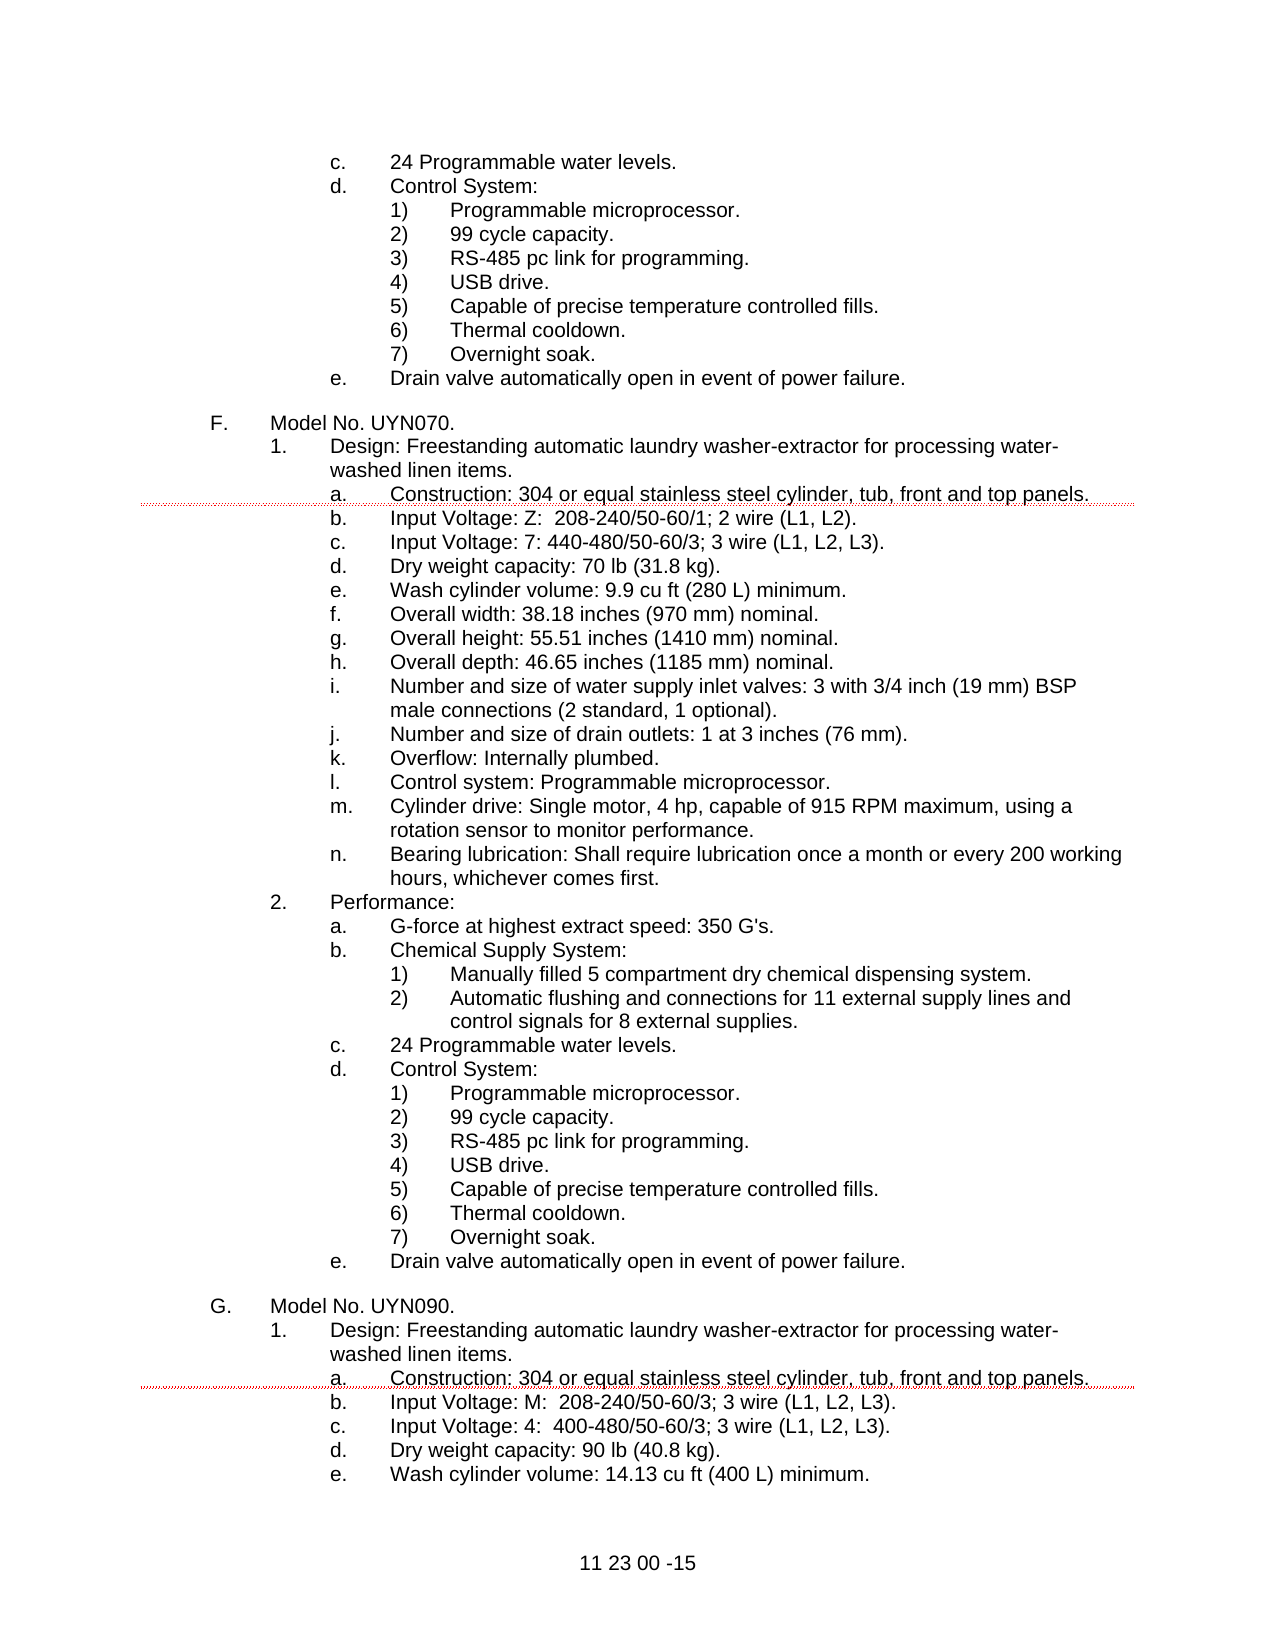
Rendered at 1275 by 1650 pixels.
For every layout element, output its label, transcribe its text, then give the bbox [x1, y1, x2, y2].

list Dry weight capacity: 70 lb (31.8 kg). [330, 554, 1125, 578]
list Thermal cooldown. [390, 318, 1125, 342]
list Dry weight capacity: 90 lb (40.8 kg). [330, 1437, 1125, 1461]
list Thermal cooldown. [390, 1201, 1125, 1225]
list Bearing lubrication: Shall require lubrication once a month or every 200 working hours, whichever comes first. [330, 842, 1125, 889]
list 24 Programmable water levels. [330, 150, 1125, 174]
list Automatic flushing and connections for 11 external supply lines and control signals for 8 external supplies. [390, 985, 1125, 1033]
list Overnight soak. [390, 1225, 1125, 1249]
list Overflow: Internally plumbed. [330, 746, 1125, 770]
list Model No. UYN070. [210, 410, 1125, 434]
list Number and size of drain outlets: 1 at 3 inches (76 mm). [330, 722, 1125, 746]
list G-force at highest extract speed: 350 G's. [330, 913, 1125, 937]
list Input Voltage: M: 208-240/50-60/3; 3 wire (L1, L2, L3). [330, 1389, 1125, 1413]
list Overnight soak. [390, 342, 1125, 366]
list Performance: [270, 889, 1125, 913]
list Overall width: 38.18 inches (970 mm) nominal. [330, 602, 1125, 626]
list Overall height: 55.51 inches (1410 mm) nominal. [330, 626, 1125, 650]
list USB drive. [390, 1153, 1125, 1177]
list Design: Freestanding automatic laundry washer-extractor for processing water-washed linen items. [270, 434, 1125, 482]
list Drain valve automatically open in event of power failure. [330, 1249, 1125, 1273]
list Construction: 304 or equal stainless steel cylinder, tub, front and top panels. [330, 1366, 1125, 1389]
list Overall depth: 46.65 inches (1185 mm) nominal. [330, 650, 1125, 674]
list Input Voltage: 4: 400-480/50-60/3; 3 wire (L1, L2, L3). [330, 1413, 1125, 1437]
list Model No. UYN090. [210, 1294, 1125, 1318]
list Control system: Programmable microprocessor. [330, 770, 1125, 794]
list RS-485 pc link for programming. [390, 246, 1125, 270]
list Capable of precise temperature controlled fills. [390, 1177, 1125, 1201]
list 99 cycle capacity. [390, 222, 1125, 246]
list Construction: 304 or equal stainless steel cylinder, tub, front and top panels. [330, 482, 1125, 506]
list Input Voltage: Z: 208-240/50-60/1; 2 wire (L1, L2). [330, 506, 1125, 530]
list Programmable microprocessor. [390, 1081, 1125, 1105]
list Manually filled 5 compartment dry chemical dispensing system. [390, 961, 1125, 985]
list Chemical Supply System: [330, 937, 1125, 961]
list Drain valve automatically open in event of power failure. [330, 366, 1125, 389]
list 24 Programmable water levels. [330, 1033, 1125, 1057]
list Wash cylinder volume: 9.9 cu ft (280 L) minimum. [330, 578, 1125, 602]
list Capable of precise temperature controlled fills. [390, 294, 1125, 318]
list RS-485 pc link for programming. [390, 1129, 1125, 1153]
list Design: Freestanding automatic laundry washer-extractor for processing water-washed linen items. [270, 1318, 1125, 1366]
list Programmable microprocessor. [390, 198, 1125, 222]
list Control System: [330, 174, 1125, 198]
list 99 cycle capacity. [390, 1105, 1125, 1129]
list Cylinder drive: Single motor, 4 hp, capable of 915 RPM maximum, using a rotation sensor to monitor performance. [330, 794, 1125, 842]
list Control System: [330, 1057, 1125, 1081]
list USB drive. [390, 270, 1125, 294]
list Number and size of water supply inlet valves: 3 with 3/4 inch (19 mm) BSP male connections (2 standard, 1 optional). [330, 674, 1125, 722]
list Wash cylinder volume: 14.13 cu ft (400 L) minimum. [330, 1461, 1125, 1485]
list Input Voltage: 7: 440-480/50-60/3; 3 wire (L1, L2, L3). [330, 530, 1125, 554]
